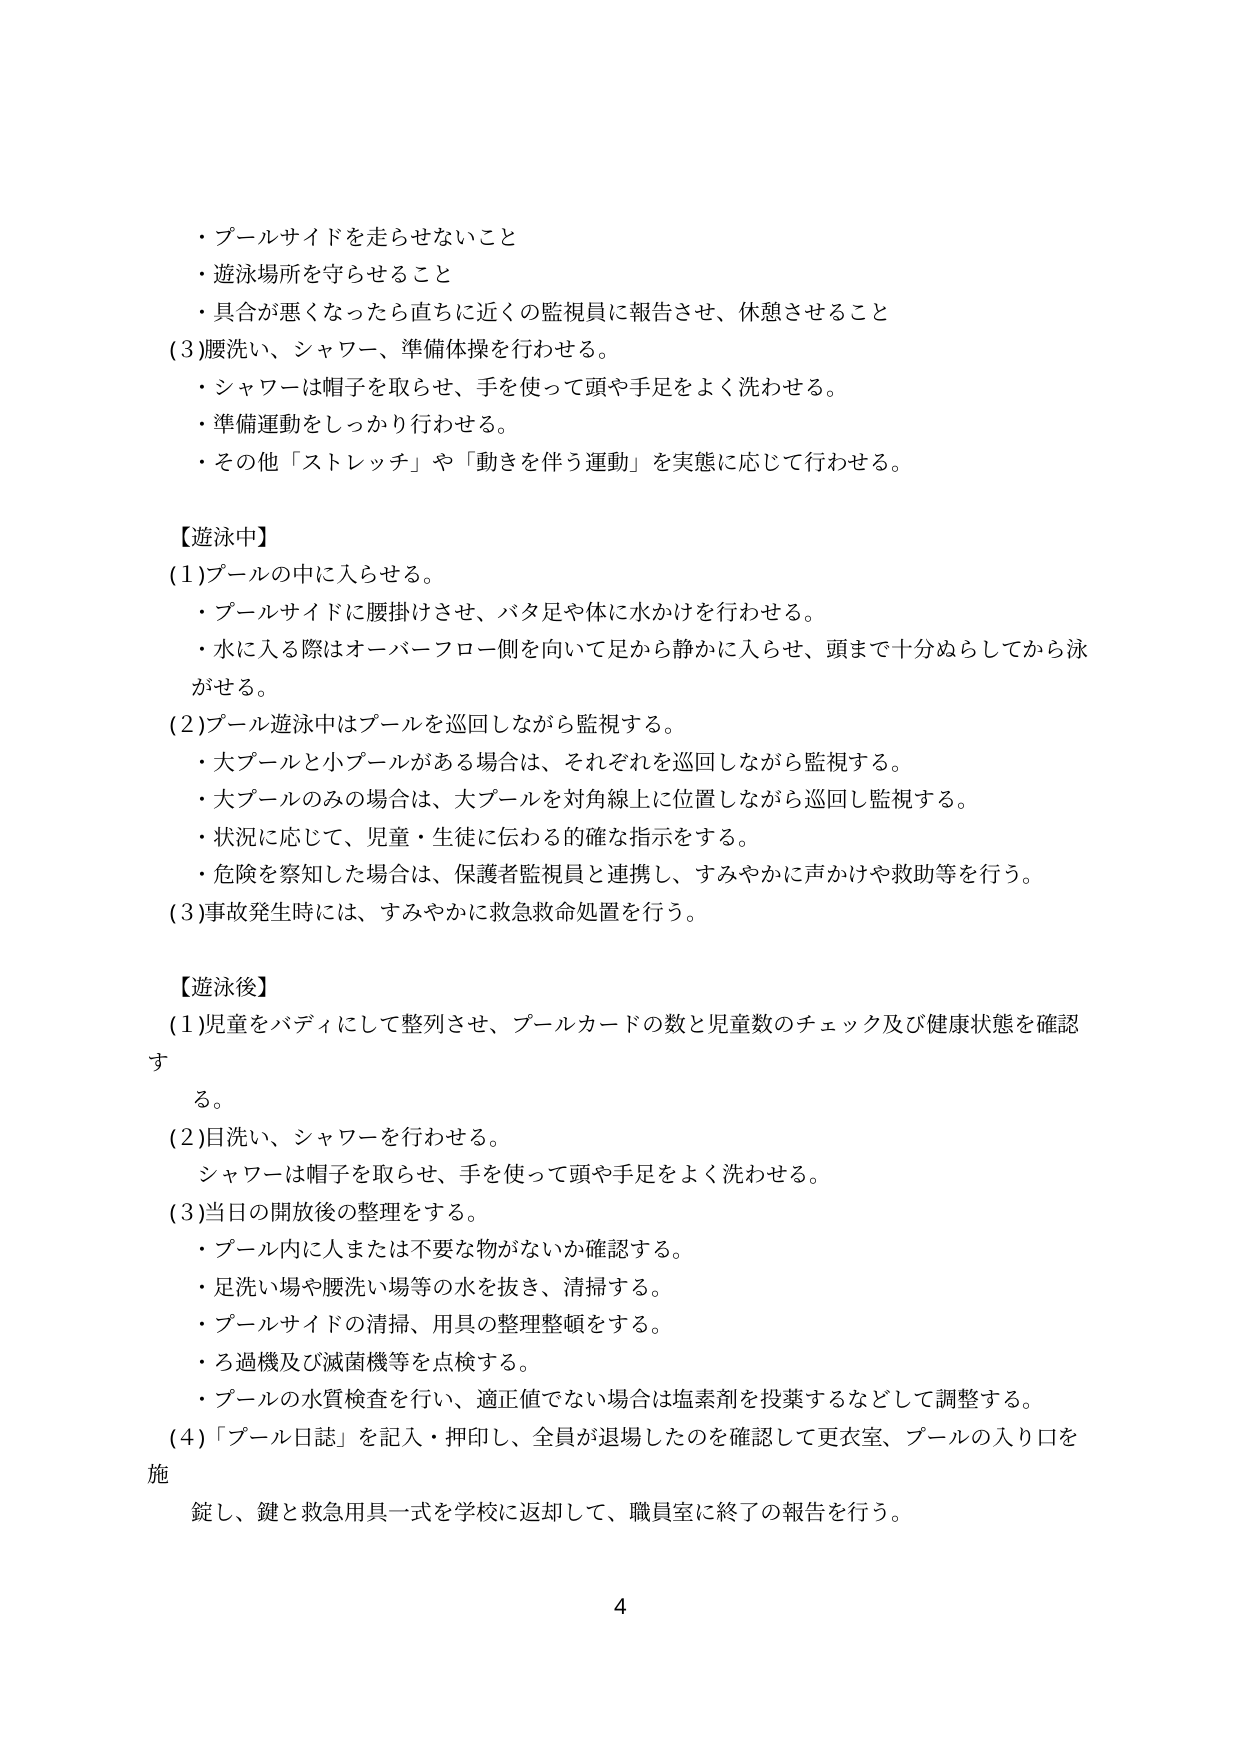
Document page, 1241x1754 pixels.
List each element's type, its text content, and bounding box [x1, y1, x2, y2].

text (１)プールの中に入らせる。 [148, 554, 1092, 592]
text (２)プール遊泳中はプールを巡回しながら監視する。 [148, 704, 1092, 742]
text (３)腰洗い、シャワー、準備体操を行わせる。 [148, 329, 1092, 367]
text 錠し、鍵と救急用具一式を学校に返却して、職員室に終了の報告を行う。 [148, 1492, 1092, 1529]
text ・準備運動をしっかり行わせる。 [148, 404, 1092, 442]
text がせる。 [148, 667, 1092, 704]
text (３)当日の開放後の整理をする。 [148, 1192, 1092, 1229]
text ・水に入る際はオーバーフロー側を向いて足から静かに入らせ、頭まで十分ぬらしてから泳 [148, 629, 1092, 667]
text る。 [148, 1079, 1092, 1117]
text ・ろ過機及び滅菌機等を点検する。 [148, 1342, 1092, 1379]
text ・シャワーは帽子を取らせ、手を使って頭や手足をよく洗わせる。 [148, 367, 1092, 404]
text ・大プールのみの場合は、大プールを対角線上に位置しながら巡回し監視する。 [148, 779, 1092, 817]
text (２)目洗い、シャワーを行わせる。 [148, 1117, 1092, 1154]
text ・プールサイドの清掃、用具の整理整頓をする。 [148, 1304, 1092, 1342]
text (４)「プール日誌」を記入・押印し、全員が退場したのを確認して更衣室、プールの入り口を施 [148, 1417, 1092, 1492]
text 【遊泳後】 [148, 967, 1092, 1004]
text ・遊泳場所を守らせること [148, 254, 1092, 292]
text ・プール内に人または不要な物がないか確認する。 [148, 1229, 1092, 1267]
text ・大プールと小プールがある場合は、それぞれを巡回しながら監視する。 [148, 742, 1092, 779]
text ・足洗い場や腰洗い場等の水を抜き、清掃する。 [148, 1267, 1092, 1304]
text ・その他「ストレッチ」や「動きを伴う運動」を実態に応じて行わせる。 [148, 442, 1092, 479]
text ・状況に応じて、児童・生徒に伝わる的確な指示をする。 [148, 817, 1092, 854]
text ・具合が悪くなったら直ちに近くの監視員に報告させ、休憩させること [148, 292, 1092, 329]
text シャワーは帽子を取らせ、手を使って頭や手足をよく洗わせる。 [148, 1154, 1092, 1192]
text ・危険を察知した場合は、保護者監視員と連携し、すみやかに声かけや救助等を行う。 [148, 854, 1092, 892]
text 【遊泳中】 [148, 517, 1092, 554]
text (３)事故発生時には、すみやかに救急救命処置を行う。 [148, 892, 1092, 929]
text (１)児童をバディにして整列させ、プールカードの数と児童数のチェック及び健康状態を確認す [148, 1004, 1092, 1079]
text ・プールサイドに腰掛けさせ、バタ足や体に水かけを行わせる。 [148, 592, 1092, 629]
text ・プールサイドを走らせないこと [148, 217, 1092, 254]
text ・プールの水質検査を行い、適正値でない場合は塩素剤を投薬するなどして調整する。 [148, 1379, 1092, 1417]
